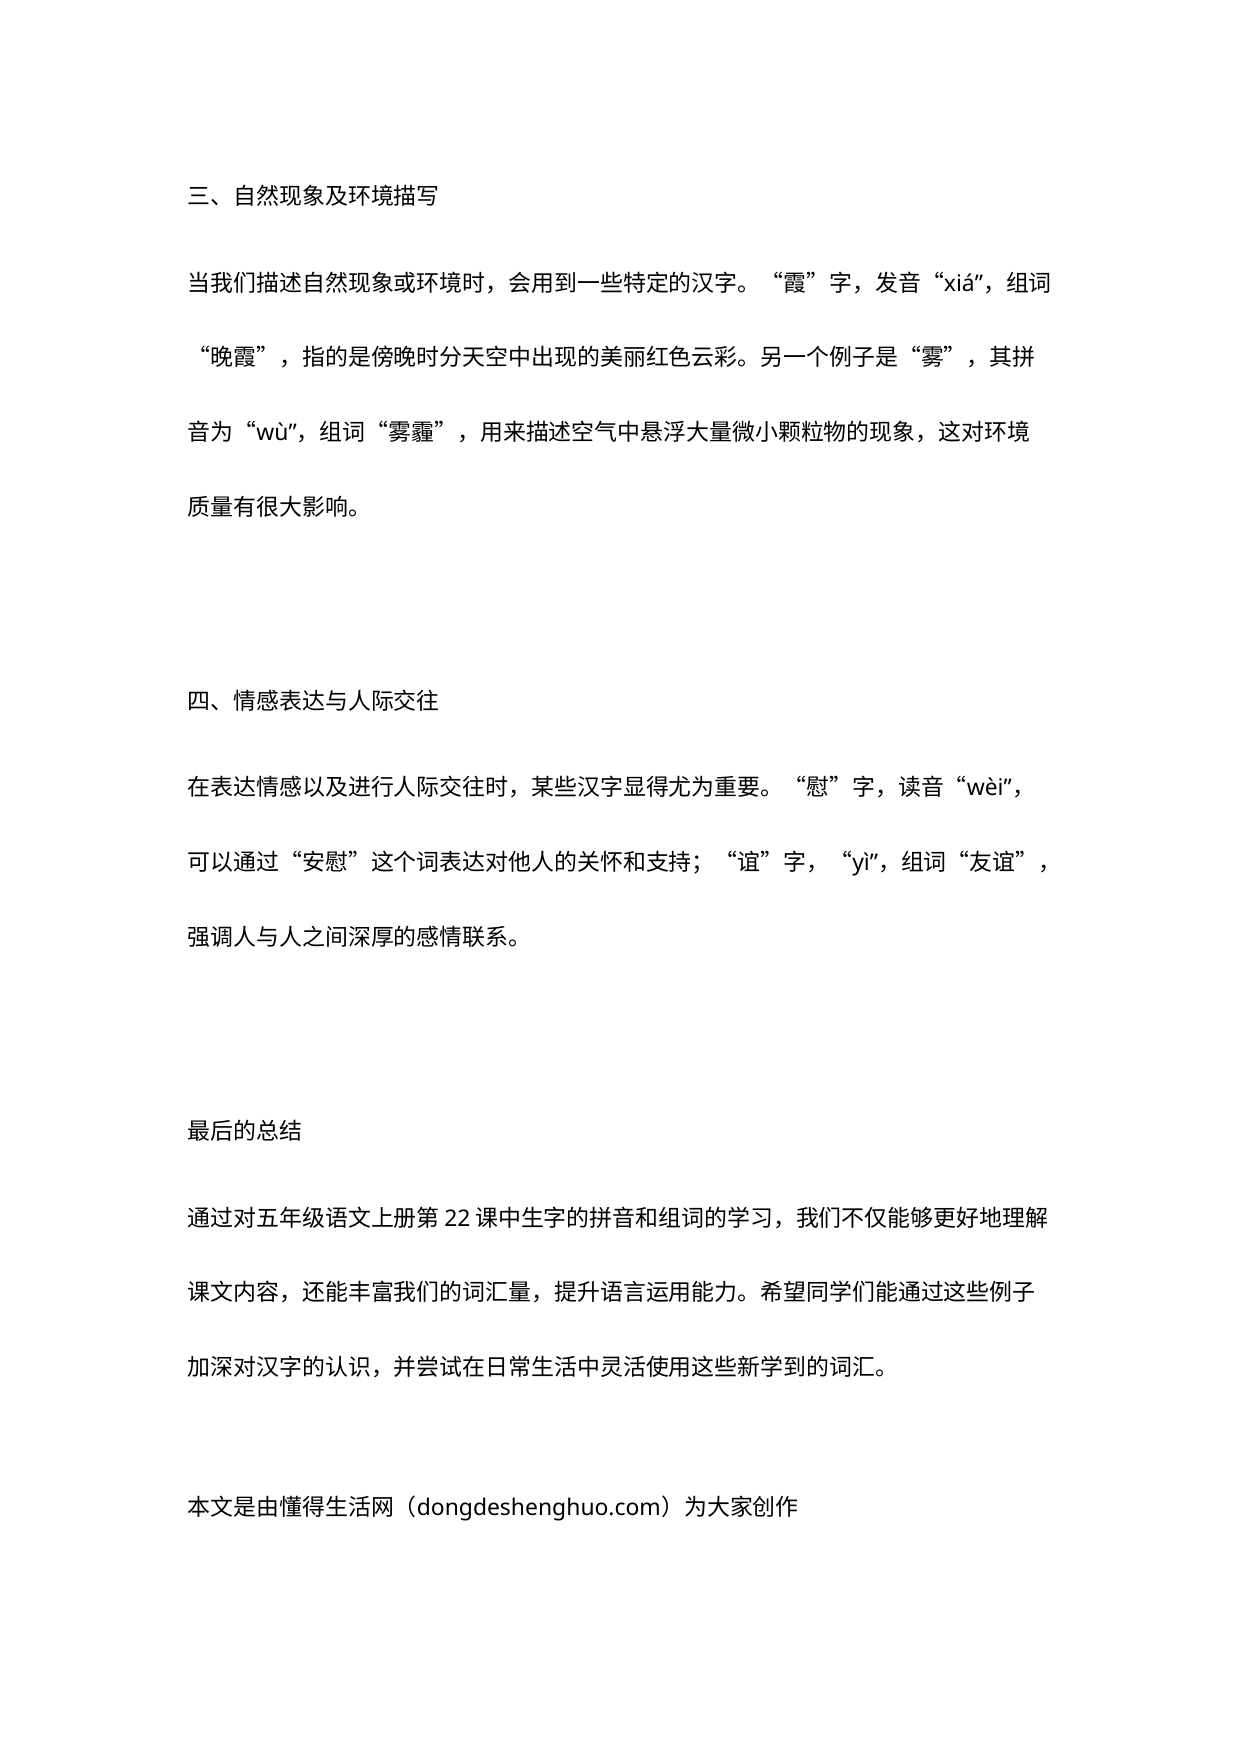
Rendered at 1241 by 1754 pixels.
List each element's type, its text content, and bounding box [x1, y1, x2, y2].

text 通过对五年级语文上册第22课中生字的拼音和组词的学习，我们不仅能够更好地理解课文内容，还能丰富我们的词汇量，提升语言运用能力。希望同学们能通过这些例子加深对汉字的认识，并尝试在日常生活中灵活使用这些新学到的词汇。 [187, 1184, 1053, 1398]
text 在表达情感以及进行人际交往时，某些汉字显得尤为重要。“慰”字，读音“wèi”，可以通过“安慰”这个词表达对他人的关怀和支持；“谊”字，“yì”，组词“友谊”，强调人与人之间深厚的感情联系。 [187, 753, 1053, 968]
text 当我们描述自然现象或环境时，会用到一些特定的汉字。“霞”字，发音“xiá”，组词“晚霞”，指的是傍晚时分天空中出现的美丽红色云彩。另一个例子是“雾”，其拼音为“wù”，组词“雾霾”，用来描述空气中悬浮大量微小颗粒物的现象，这对环境质量有很大影响。 [187, 248, 1053, 538]
text 本文是由懂得生活网（dongdeshenghuo.com）为大家创作 [187, 1473, 1053, 1538]
text 四、情感表达与人际交往 [187, 667, 1053, 732]
text 三、自然现象及环境描写 [187, 162, 1053, 227]
text 最后的总结 [187, 1097, 1053, 1162]
